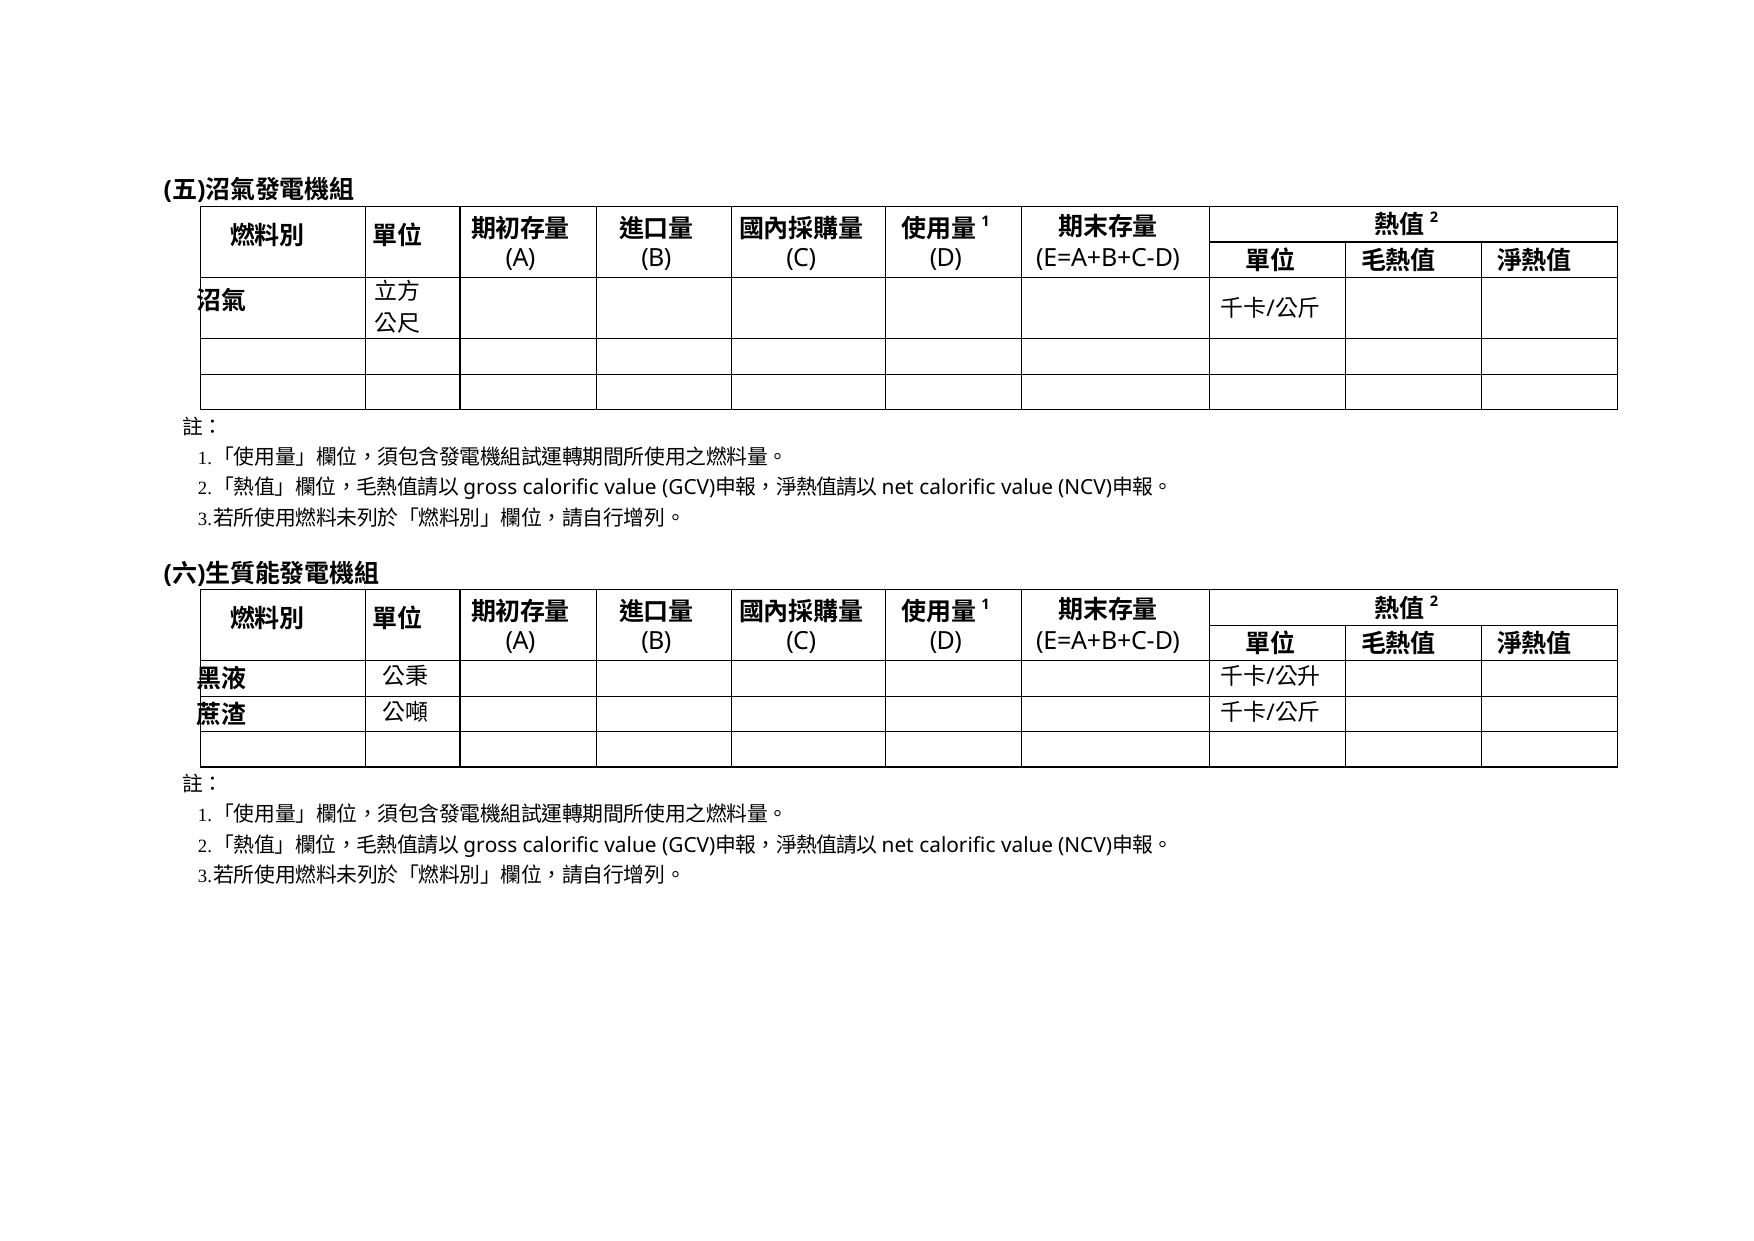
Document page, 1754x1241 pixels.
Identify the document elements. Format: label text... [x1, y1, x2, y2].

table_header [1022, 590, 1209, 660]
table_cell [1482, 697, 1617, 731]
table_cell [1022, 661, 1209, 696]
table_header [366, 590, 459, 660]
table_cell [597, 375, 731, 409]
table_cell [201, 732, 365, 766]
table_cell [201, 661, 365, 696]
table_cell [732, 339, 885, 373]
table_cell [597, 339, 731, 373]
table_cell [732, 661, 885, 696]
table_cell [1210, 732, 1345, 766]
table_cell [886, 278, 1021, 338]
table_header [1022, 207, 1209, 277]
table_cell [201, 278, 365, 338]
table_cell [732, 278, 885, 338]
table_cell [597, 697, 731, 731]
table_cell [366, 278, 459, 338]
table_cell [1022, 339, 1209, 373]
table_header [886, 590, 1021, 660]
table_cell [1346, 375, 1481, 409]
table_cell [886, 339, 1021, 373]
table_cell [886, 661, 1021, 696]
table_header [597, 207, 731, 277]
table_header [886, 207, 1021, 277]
list 若所使用燃料未列於「燃料別」欄位，請自行增列。 [198, 501, 1621, 531]
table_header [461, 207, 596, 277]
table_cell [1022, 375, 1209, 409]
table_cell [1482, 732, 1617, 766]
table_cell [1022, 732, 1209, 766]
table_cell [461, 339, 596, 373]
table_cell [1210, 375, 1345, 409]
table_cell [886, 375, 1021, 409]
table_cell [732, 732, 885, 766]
text 註： [182, 410, 1621, 440]
list 「熱值」欄位，毛熱值請以 gross calorific value (GCV)申報，淨熱值請以 net calorific value (NCV)申報。 [198, 828, 1621, 858]
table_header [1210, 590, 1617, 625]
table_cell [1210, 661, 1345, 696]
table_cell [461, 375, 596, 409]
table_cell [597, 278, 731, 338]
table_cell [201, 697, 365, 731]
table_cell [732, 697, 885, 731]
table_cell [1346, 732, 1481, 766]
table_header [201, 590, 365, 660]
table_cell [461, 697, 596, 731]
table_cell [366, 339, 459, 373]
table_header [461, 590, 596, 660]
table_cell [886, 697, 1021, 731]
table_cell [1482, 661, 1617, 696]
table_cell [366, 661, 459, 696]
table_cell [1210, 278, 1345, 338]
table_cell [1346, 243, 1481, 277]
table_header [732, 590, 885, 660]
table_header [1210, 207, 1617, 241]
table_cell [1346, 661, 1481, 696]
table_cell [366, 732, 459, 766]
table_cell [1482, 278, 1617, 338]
text 註： [182, 767, 1621, 798]
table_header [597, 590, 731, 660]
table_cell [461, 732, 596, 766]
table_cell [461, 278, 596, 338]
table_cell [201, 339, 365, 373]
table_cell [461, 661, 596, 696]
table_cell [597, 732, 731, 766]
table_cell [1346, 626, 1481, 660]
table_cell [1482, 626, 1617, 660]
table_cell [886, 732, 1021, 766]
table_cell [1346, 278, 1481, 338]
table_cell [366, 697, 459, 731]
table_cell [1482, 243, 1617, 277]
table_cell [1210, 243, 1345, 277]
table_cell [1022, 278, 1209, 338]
list 「熱值」欄位，毛熱值請以 gross calorific value (GCV)申報，淨熱值請以 net calorific value (NCV)申報。 [198, 470, 1621, 501]
text (五)沼氣發電機組 [163, 170, 1621, 206]
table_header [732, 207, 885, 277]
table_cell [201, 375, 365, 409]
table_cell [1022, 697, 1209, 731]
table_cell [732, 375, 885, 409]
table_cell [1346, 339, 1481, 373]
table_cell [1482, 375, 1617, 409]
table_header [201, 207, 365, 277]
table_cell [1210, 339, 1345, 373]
list 「使用量」欄位，須包含發電機組試運轉期間所使用之燃料量。 [198, 440, 1621, 470]
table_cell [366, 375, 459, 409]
text (六)生質能發電機組 [163, 553, 1621, 589]
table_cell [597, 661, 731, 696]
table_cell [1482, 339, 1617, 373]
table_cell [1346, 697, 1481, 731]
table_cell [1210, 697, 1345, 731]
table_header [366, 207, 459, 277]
list 「使用量」欄位，須包含發電機組試運轉期間所使用之燃料量。 [198, 798, 1621, 828]
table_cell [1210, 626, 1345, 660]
list 若所使用燃料未列於「燃料別」欄位，請自行增列。 [198, 858, 1621, 888]
